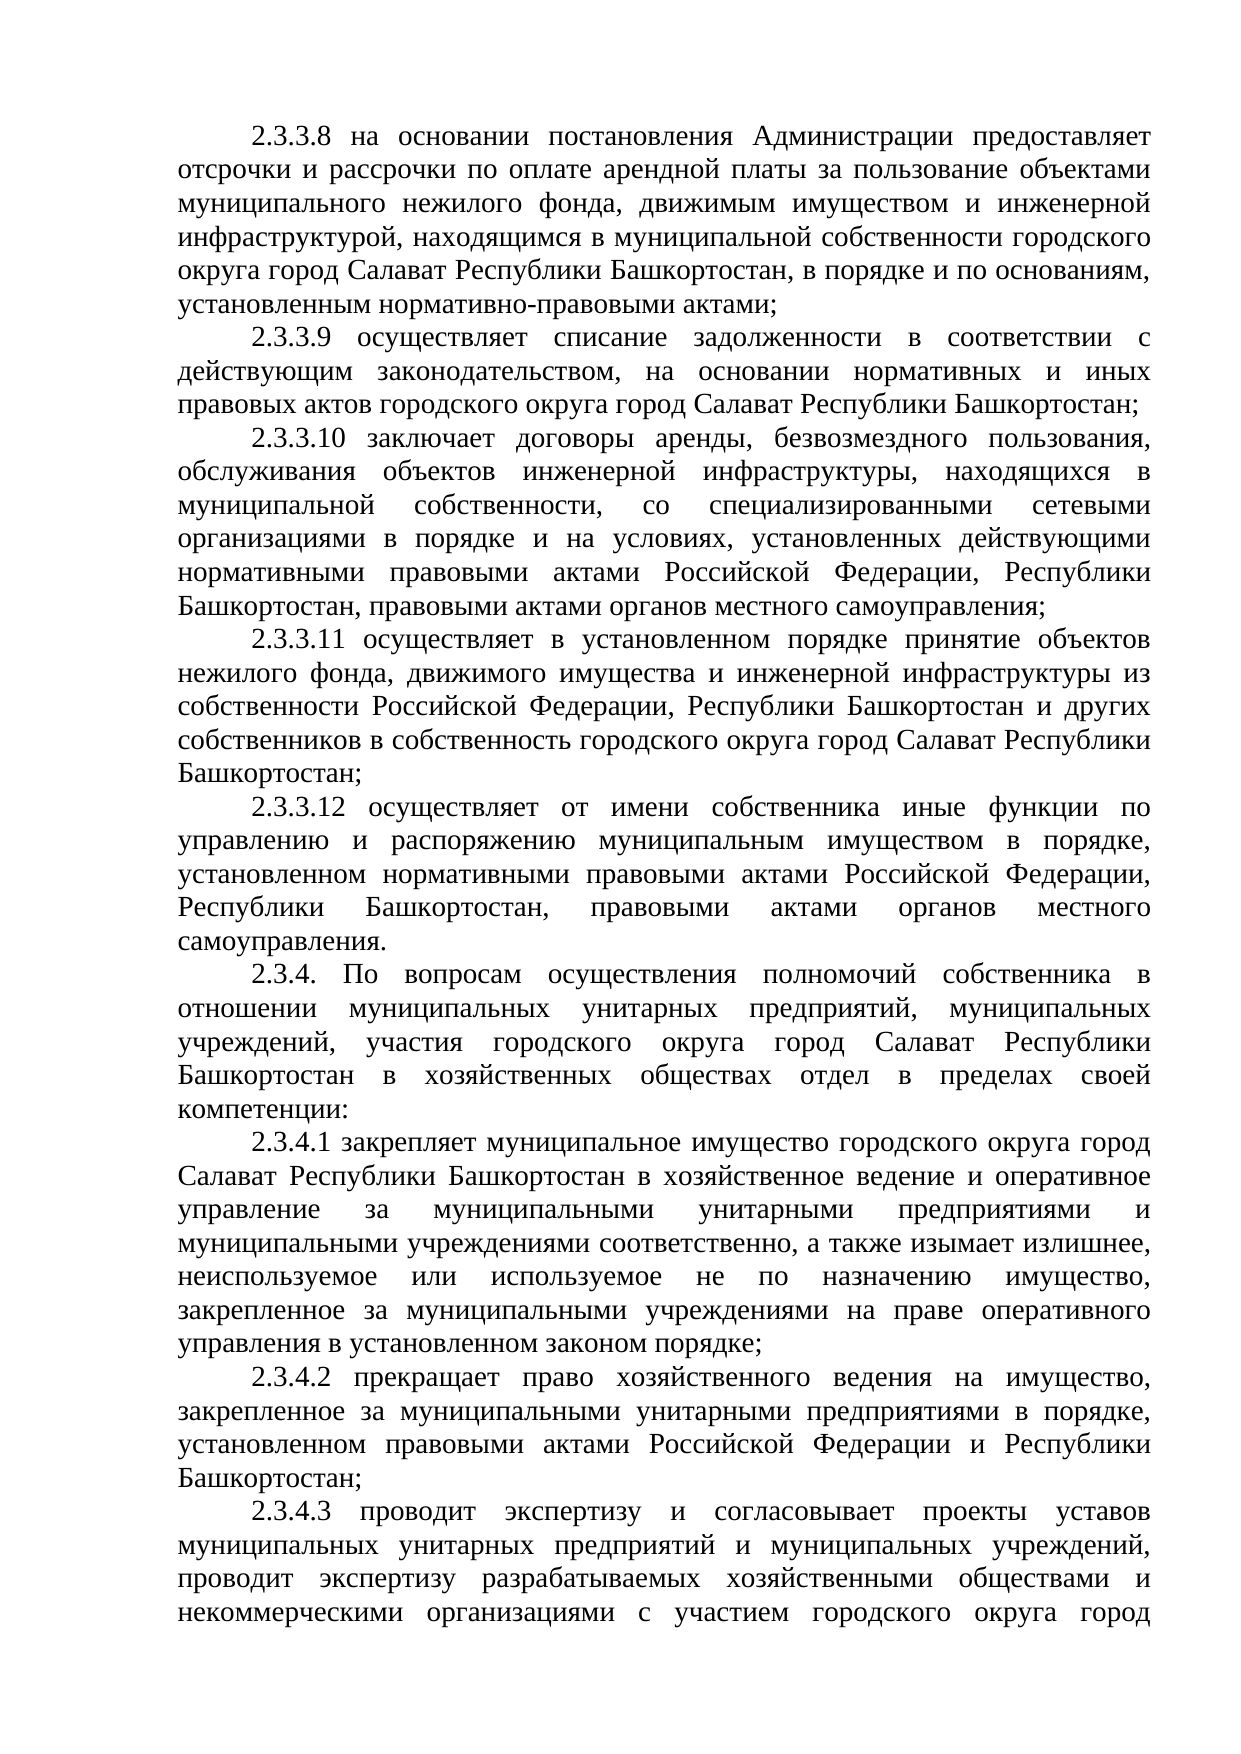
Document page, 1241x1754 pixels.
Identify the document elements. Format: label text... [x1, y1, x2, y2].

text 2.3.3.10 заключает договоры аренды, безвозмездного пользования, обслуживания объектов инженерной инфраструктуры, находящихся в муниципальной собственности, со специализированными сетевыми организациями в порядке и на условиях, установленных действующими нормативными правовыми актами Российской Федерации, Республики Башкортостан, правовыми актами органов местного самоуправления; [177, 420, 1152, 621]
text 2.3.3.11 осуществляет в установленном порядке принятие объектов нежилого фонда, движимого имущества и инженерной инфраструктуры из собственности Российской Федерации, Республики Башкортостан и других собственников в собственность городского округа город Салават Республики Башкортостан; [177, 621, 1152, 789]
text 2.3.4.1 закрепляет муниципальное имущество городского округа город Салават Республики Башкортостан в хозяйственное ведение и оперативное управление за муниципальными унитарными предприятиями и муниципальными учреждениями соответственно, а также изымает излишнее, неиспользуемое или используемое не по назначению имущество, закрепленное за муниципальными учреждениями на праве оперативного управления в установленном законом порядке; [177, 1124, 1152, 1359]
text 2.3.3.9 осуществляет списание задолженности в соответствии с действующим законодательством, на основании нормативных и иных правовых актов городского округа город Салават Республики Башкортостан; [177, 319, 1152, 420]
text 2.3.3.8 на основании постановления Администрации предоставляет отсрочки и рассрочки по оплате арендной платы за пользование объектами муниципального нежилого фонда, движимым имуществом и инженерной инфраструктурой, находящимся в муниципальной собственности городского округа город Салават Республики Башкортостан, в порядке и по основаниям, установленным нормативно-правовыми актами; [177, 118, 1152, 319]
text 2.3.3.12 осуществляет от имени собственника иные функции по управлению и распоряжению муниципальным имуществом в порядке, установленном нормативными правовыми актами Российской Федерации, Республики Башкортостан, правовыми актами органов местного самоуправления. [177, 789, 1152, 957]
text 2.3.4. По вопросам осуществления полномочий собственника в отношении муниципальных унитарных предприятий, муниципальных учреждений, участия городского округа город Салават Республики Башкортостан в хозяйственных обществах отдел в пределах своей компетенции: [177, 957, 1152, 1124]
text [177, 1493, 1152, 1627]
text 2.3.4.2 прекращает право хозяйственного ведения на имущество, закрепленное за муниципальными унитарными предприятиями в порядке, установленном правовыми актами Российской Федерации и Республики Башкортостан; [177, 1359, 1152, 1493]
